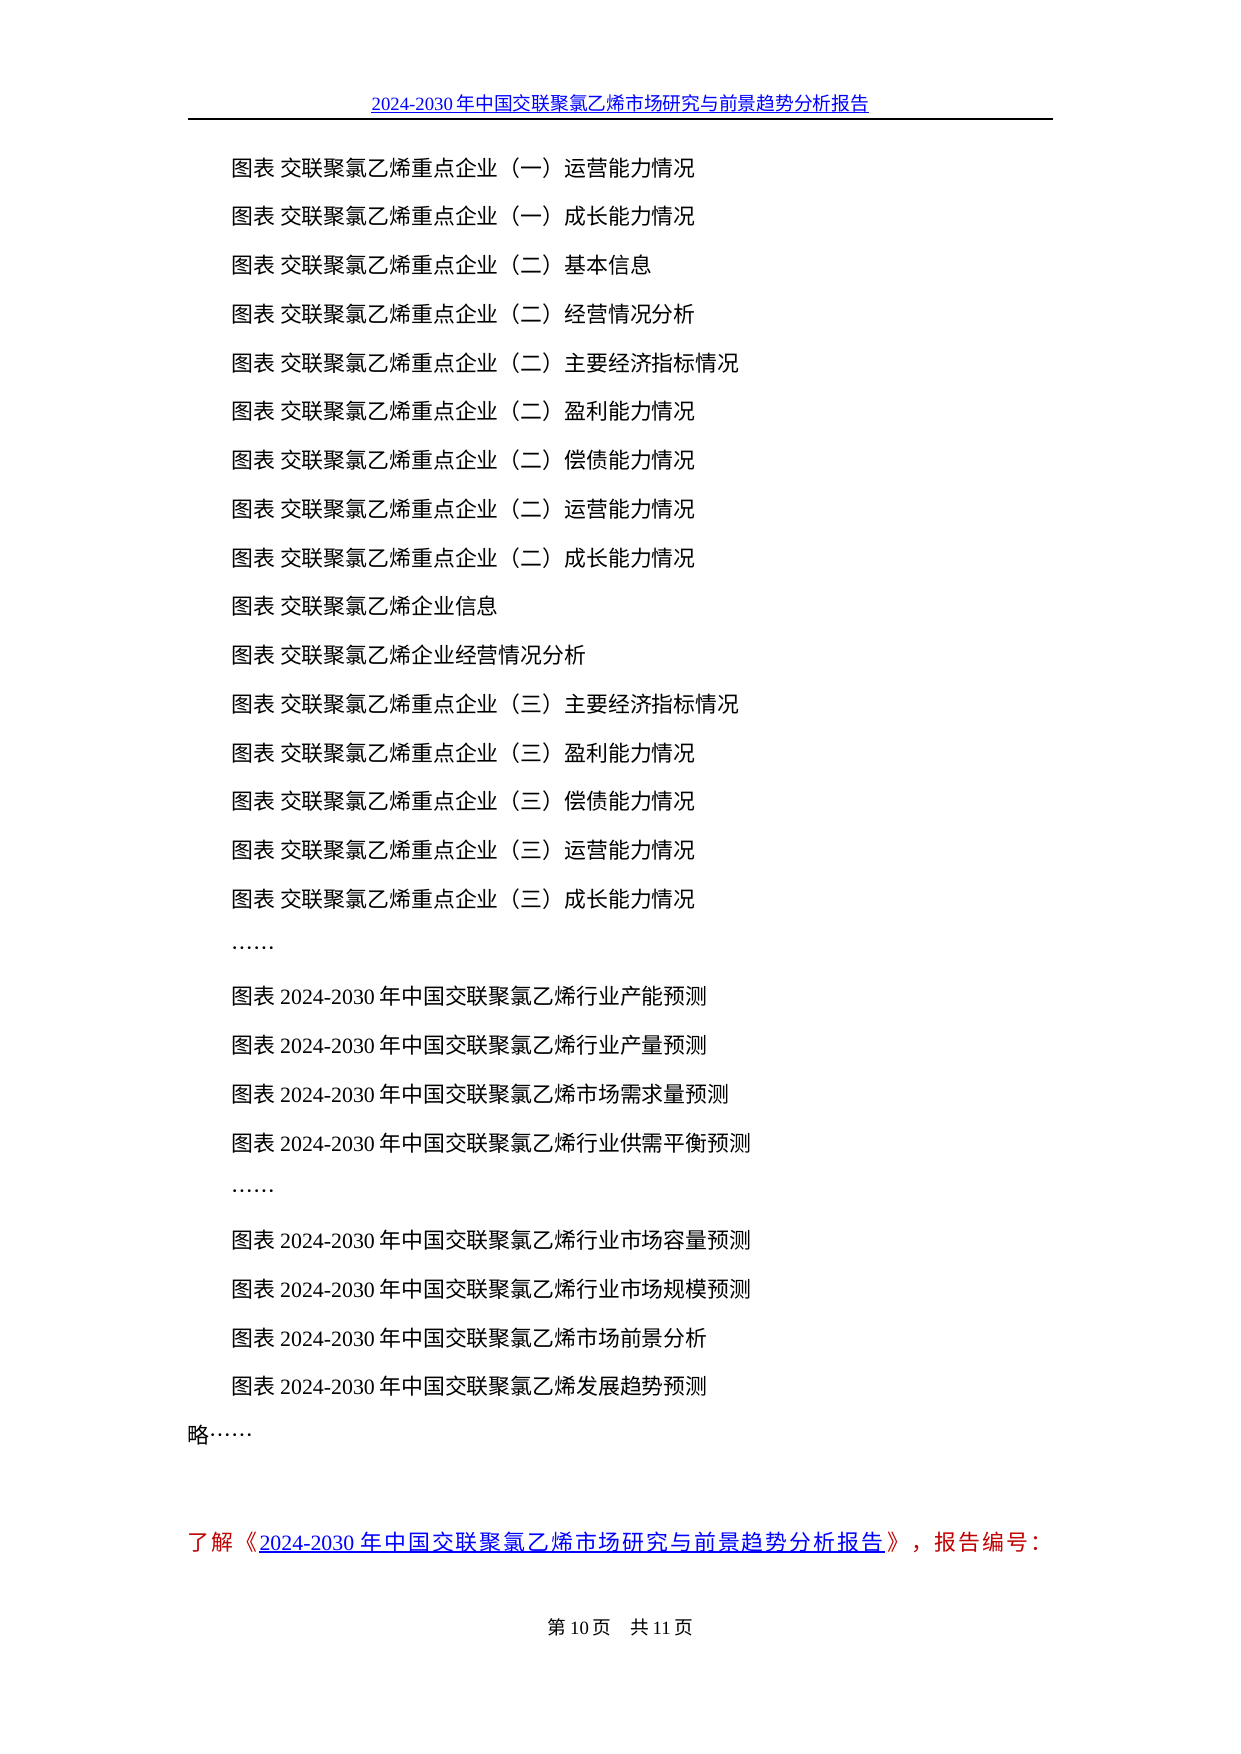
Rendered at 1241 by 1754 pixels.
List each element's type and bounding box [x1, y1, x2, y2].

text [187, 1524, 1053, 1557]
text [187, 150, 1053, 1450]
